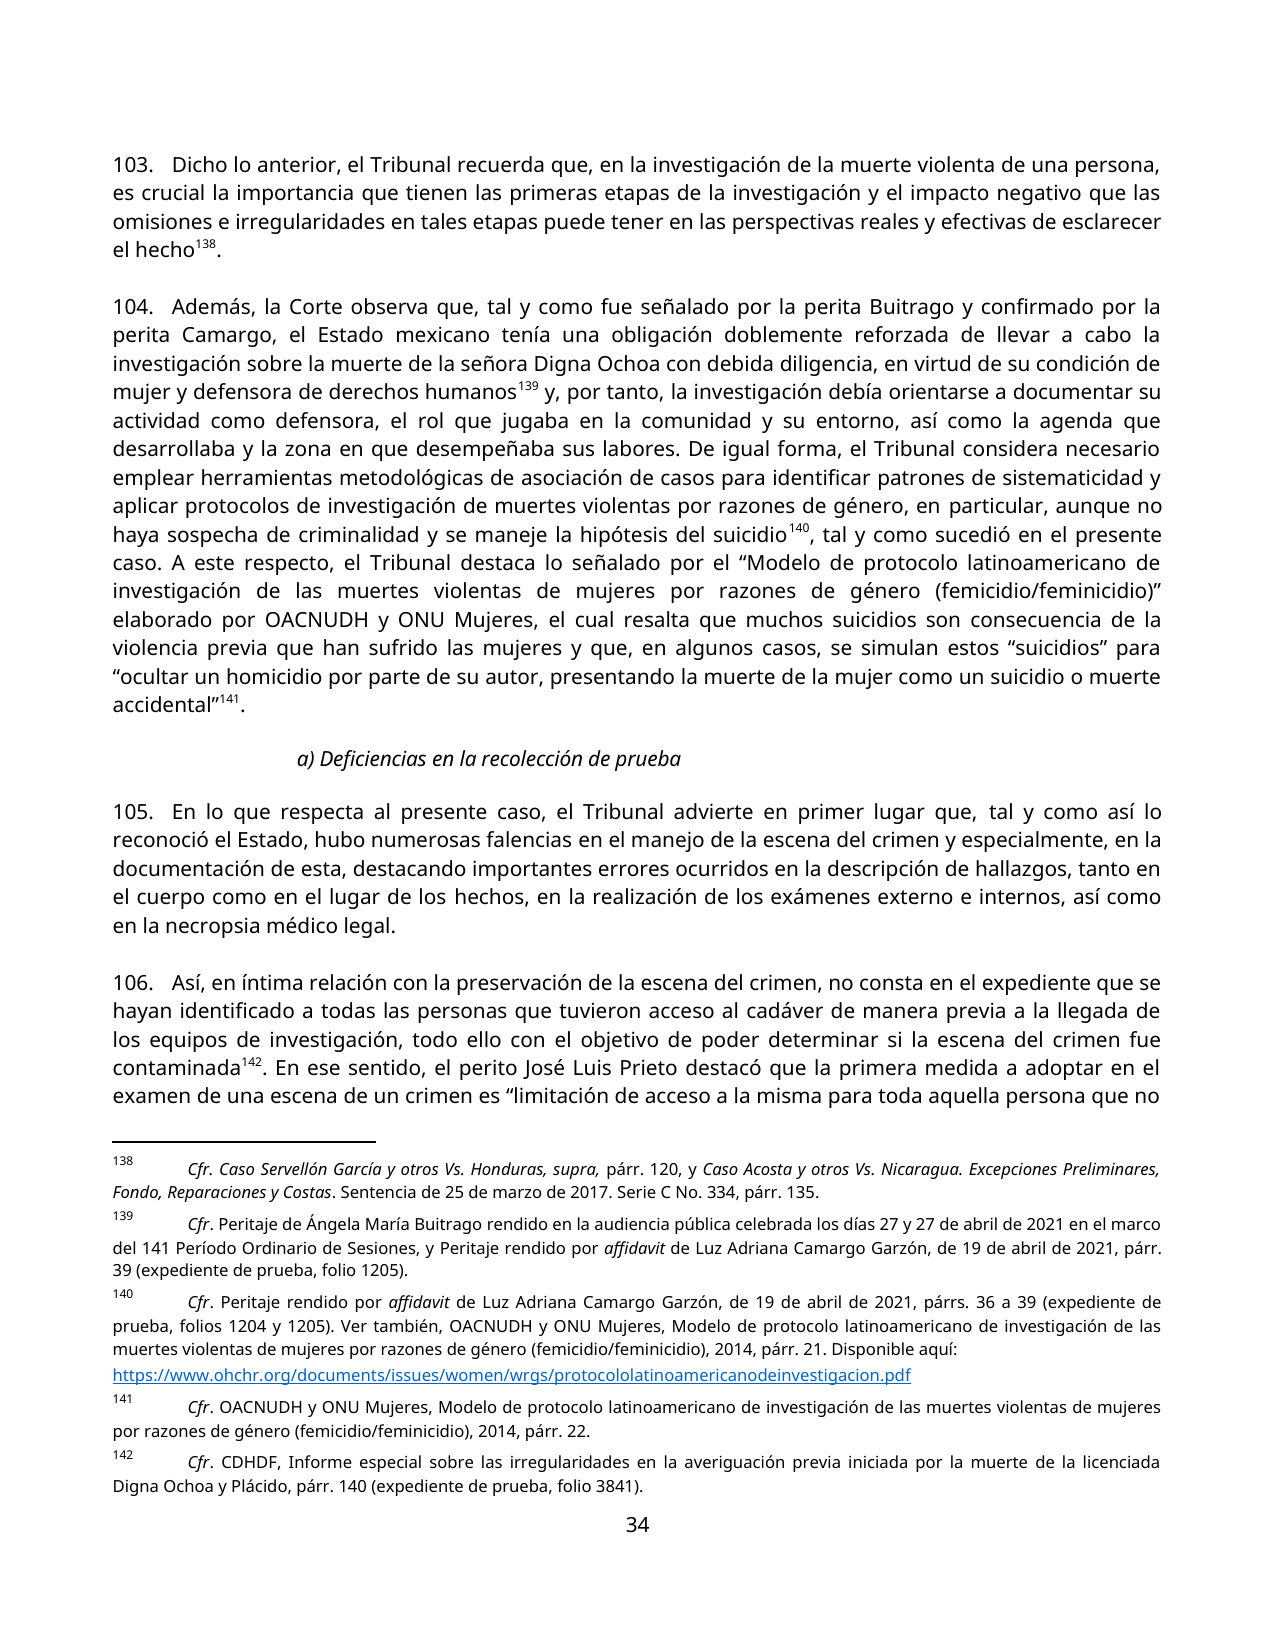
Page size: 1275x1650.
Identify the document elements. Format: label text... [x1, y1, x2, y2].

list En lo que respecta al presente caso, el Tribunal advierte en primer lugar que, tal y como así lo reconoció el Estado, hubo numerosas falencias en el manejo de la escena del crimen y especialmente, en la documentación de esta, destacando importantes errores ocurridos en la descripción de hallazgos, tanto en el cuerpo como en el lugar de los hechos, en la realización de los exámenes externo e internos, así como en la necropsia médico legal. [112, 797, 1162, 939]
list Además, la Corte observa que, tal y como fue señalado por la perita Buitrago y confirmado por la perita Camargo, el Estado mexicano tenía una obligación doblemente reforzada de llevar a cabo la investigación sobre la muerte de la señora Digna Ochoa con debida diligencia, en virtud de su condición de mujer y defensora de derechos humanos y, por tanto, la investigación debía orientarse a documentar su actividad como defensora, el rol que jugaba en la comunidad y su entorno, así como la agenda que desarrollaba y la zona en que desempeñaba sus labores. De igual forma, el Tribunal considera necesario emplear herramientas metodológicas de asociación de casos para identificar patrones de sistematicidad y aplicar protocolos de investigación de muertes violentas por razones de género, en particular, aunque no haya sospecha de criminalidad y se maneje la hipótesis del suicidio, tal y como sucedió en el presente caso. A este respecto, el Tribunal destaca lo señalado por el “Modelo de protocolo latinoamericano de investigación de las muertes violentas de mujeres por razones de género (femicidio/feminicidio)” elaborado por OACNUDH y ONU Mujeres, el cual resalta que muchos suicidios son consecuencia de la violencia previa que han sufrido las mujeres y que, en algunos casos, se simulan estos “suicidios” para “ocultar un homicidio por parte de su autor, presentando la muerte de la mujer como un suicidio o muerte accidental”. [112, 292, 1162, 719]
subtitle a) Deficiencias en la recolección de prueba [297, 744, 1162, 772]
list Dicho lo anterior, el Tribunal recuerda que, en la investigación de la muerte violenta de una persona, es crucial la importancia que tienen las primeras etapas de la investigación y el impacto negativo que las omisiones e irregularidades en tales etapas puede tener en las perspectivas reales y efectivas de esclarecer el hecho. [112, 150, 1162, 264]
list Así, en íntima relación con la preservación de la escena del crimen, no consta en el expediente que se hayan identificado a todas las personas que tuvieron acceso al cadáver de manera previa a la llegada de los equipos de investigación, todo ello con el objetivo de poder determinar si la escena del crimen fue contaminada. En ese sentido, el perito José Luis Prieto destacó que la primera medida a adoptar en el examen de una escena de un crimen es “limitación de acceso a la misma para toda aquella persona que no sea investigador o experto a cargo caso, considerándose éste el primer eslabón en la generación de la preceptiva cadena de custodia, así como, en su caso, identificar a las personas que tuvieron acceso al cadáver previamente a la llegada de los equipos de investigación”. A este respecto, el perito llamó la atención sobre el hecho de que al menos cuatro personas tuvieron acceso al cadáver previo a la llegada de los investigadores, sin que tales incidencias aparecieran suficientemente investigadas. Sobre el mismo punto, la perita Buitrago señaló ante la Corte que “la presencia de varias personas en la escena debería de haber llevado a la convicción de la contaminación de la escena”. [112, 968, 1162, 1110]
